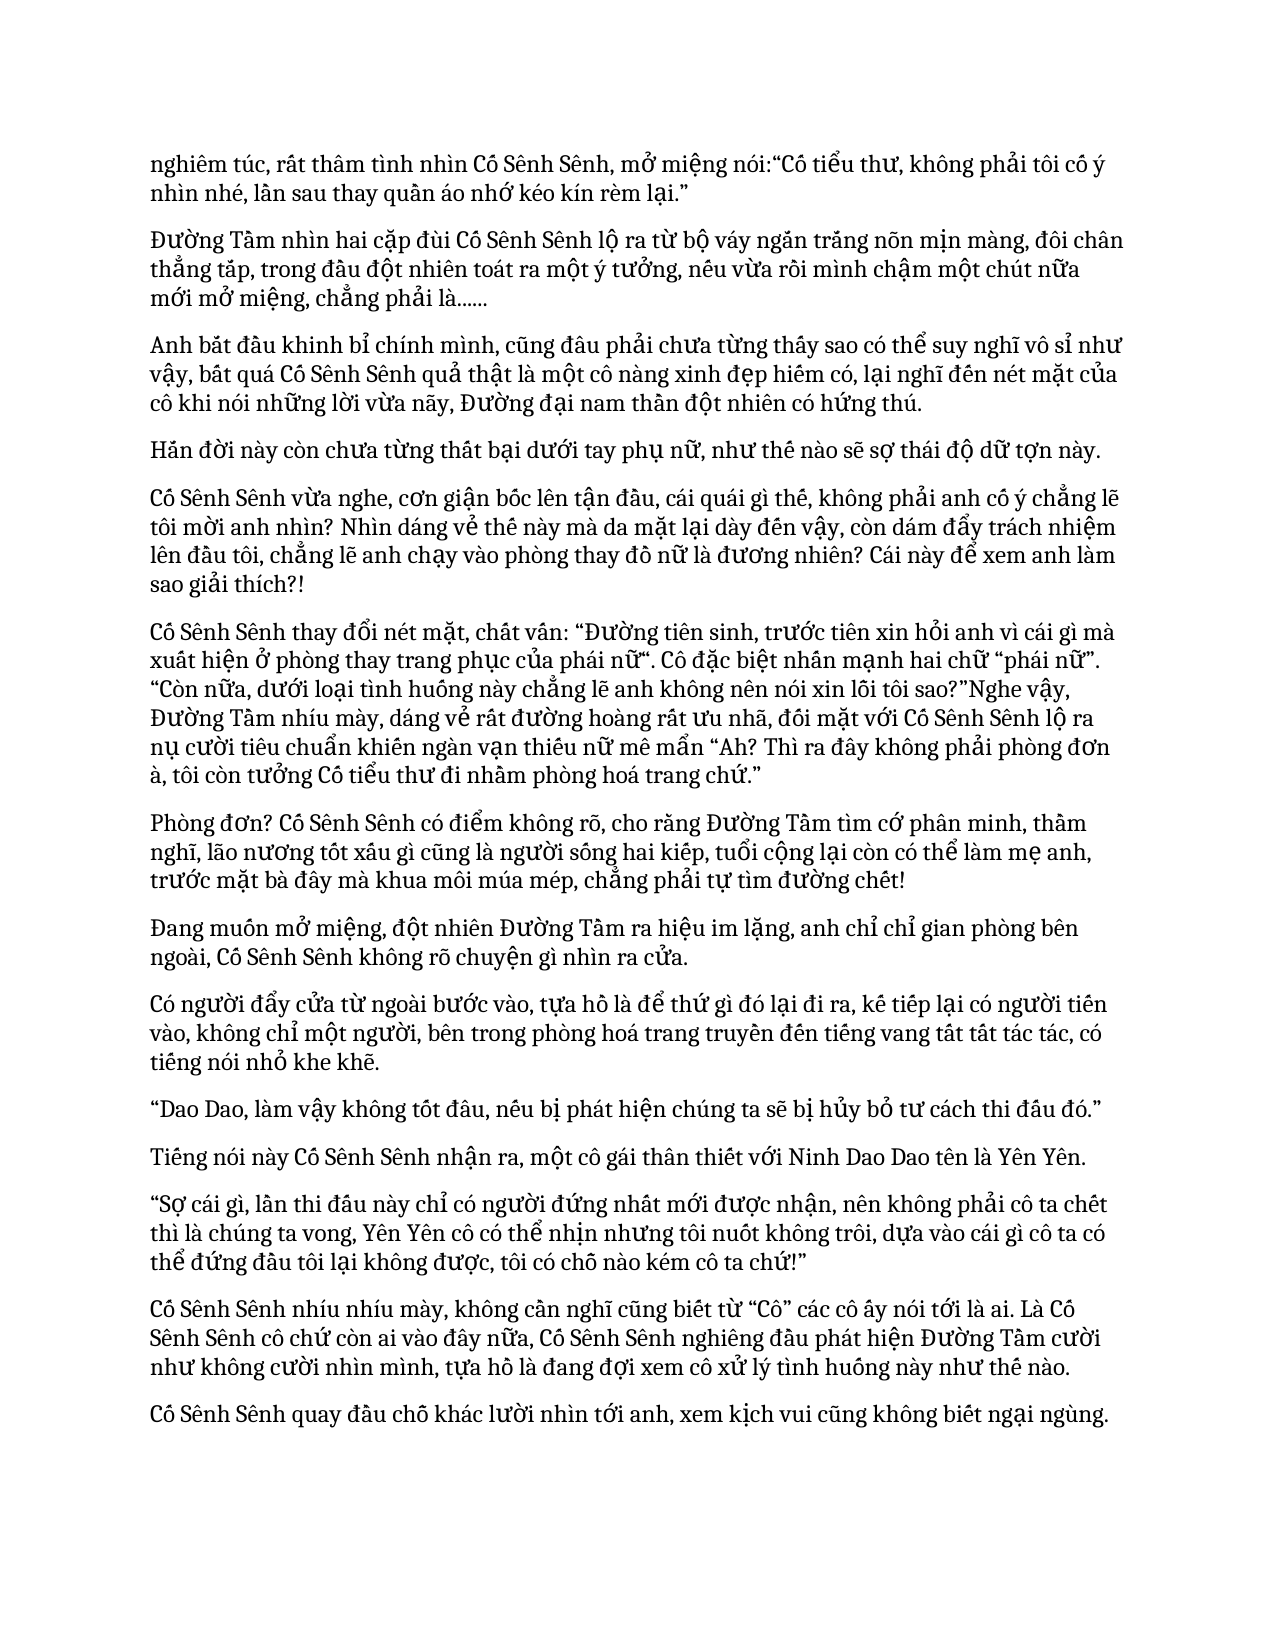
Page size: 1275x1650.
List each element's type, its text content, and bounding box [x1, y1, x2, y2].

text Có người đẩy cửa từ ngoài bước vào, tựa hồ là để thứ gì đó lại đi ra, kế tiếp lại có người tiến vào, không chỉ một người, bên trong phòng hoá trang truyền đến tiếng vang tất tất tác tác, có tiếng nói nhỏ khe khẽ. [150, 990, 1125, 1076]
text “Dao Dao, làm vậy không tốt đâu, nếu bị phát hiện chúng ta sẽ bị hủy bỏ tư cách thi đấu đó.” [150, 1095, 1125, 1124]
text Anh bắt đầu khinh bỉ chính mình, cũng đâu phải chưa từng thấy sao có thể suy nghĩ vô sỉ như vậy, bất quá Cố Sênh Sênh quả thật là một cô nàng xinh đẹp hiếm có, lại nghĩ đến nét mặt của cô khi nói những lời vừa nãy, Đường đại nam thần đột nhiên có hứng thú. [150, 331, 1125, 417]
text Đường Tầm nhìn hai cặp đùi Cố Sênh Sênh lộ ra từ bộ váy ngắn trắng nõn mịn màng, đôi chân thẳng tắp, trong đầu đột nhiên toát ra một ý tưởng, nếu vừa rồi mình chậm một chút nữa mới mở miệng, chẳng phải là...... [150, 226, 1125, 312]
text Cố Sênh Sênh vừa nghe, cơn giận bốc lên tận đầu, cái quái gì thế, không phải anh cố ý chẳng lẽ tôi mời anh nhìn? Nhìn dáng vẻ thế này mà da mặt lại dày đến vậy, còn dám đẩy trách nhiệm lên đầu tôi, chẳng lẽ anh chạy vào phòng thay đồ nữ là đương nhiên? Cái này để xem anh làm sao giải thích?! [150, 484, 1125, 599]
text Cố Sênh Sênh quay đầu chỗ khác lười nhìn tới anh, xem kịch vui cũng không biết ngại ngùng. [150, 1400, 1125, 1429]
text Cố Sênh Sênh nhíu nhíu mày, không cần nghĩ cũng biết từ “Cô” các cô ấy nói tới là ai. Là Cố Sênh Sênh cô chứ còn ai vào đây nữa, Cố Sênh Sênh nghiêng đầu phát hiện Đường Tầm cười như không cười nhìn mình, tựa hồ là đang đợi xem cô xử lý tình huống này như thế nào. [150, 1295, 1125, 1381]
text Hắn đời này còn chưa từng thất bại dưới tay phụ nữ, như thế nào sẽ sợ thái độ dữ tợn này. [150, 436, 1125, 465]
text Phòng đơn? Cố Sênh Sênh có điểm không rõ, cho rằng Đường Tầm tìm cớ phân minh, thầm nghĩ, lão nương tốt xấu gì cũng là người sống hai kiếp, tuổi cộng lại còn có thể làm mẹ anh, trước mặt bà đây mà khua môi múa mép, chẳng phải tự tìm đường chết! [150, 809, 1125, 895]
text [150, 150, 1125, 207]
text “Sợ cái gì, lần thi đấu này chỉ có người đứng nhất mới được nhận, nên không phải cô ta chết thì là chúng ta vong, Yên Yên cô có thể nhịn nhưng tôi nuốt không trôi, dựa vào cái gì cô ta có thể đứng đầu tôi lại không được, tôi có chỗ nào kém cô ta chứ!” [150, 1190, 1125, 1276]
text Đang muốn mở miệng, đột nhiên Đường Tầm ra hiệu im lặng, anh chỉ chỉ gian phòng bên ngoài, Cố Sênh Sênh không rõ chuyện gì nhìn ra cửa. [150, 914, 1125, 971]
text Cố Sênh Sênh thay đổi nét mặt, chất vấn: “Đường tiên sinh, trước tiên xin hỏi anh vì cái gì mà xuất hiện ở phòng thay trang phục của phái nữ“. Cô đặc biệt nhấn mạnh hai chữ “phái nữ”. “Còn nữa, dưới loại tình huống này chẳng lẽ anh không nên nói xin lỗi tôi sao?”Nghe vậy, Đường Tầm nhíu mày, dáng vẻ rất đường hoàng rất ưu nhã, đối mặt với Cố Sênh Sênh lộ ra nụ cười tiêu chuẩn khiến ngàn vạn thiếu nữ mê mẩn “Ah? Thì ra đây không phải phòng đơn à, tôi còn tưởng Cố tiểu thư đi nhầm phòng hoá trang chứ.” [150, 617, 1125, 790]
text Tiếng nói này Cố Sênh Sênh nhận ra, một cô gái thân thiết với Ninh Dao Dao tên là Yên Yên. [150, 1142, 1125, 1171]
